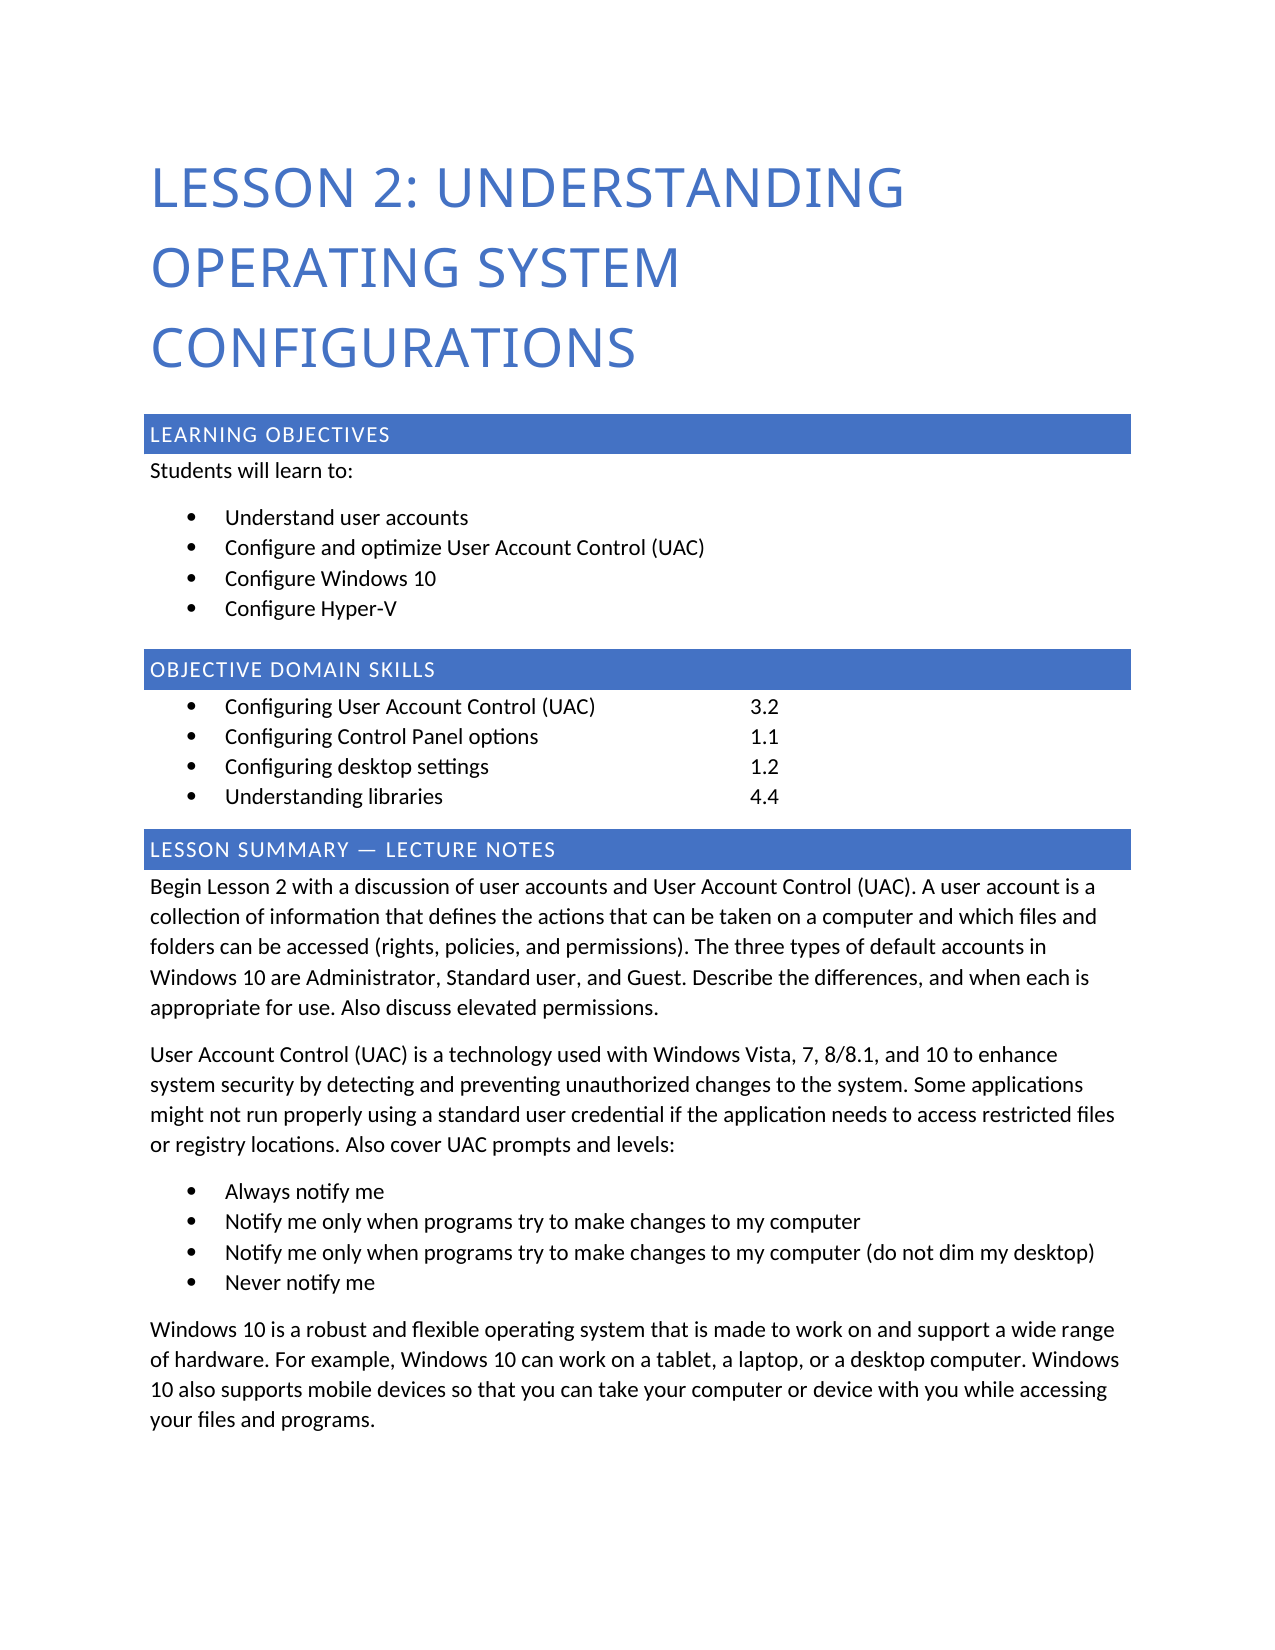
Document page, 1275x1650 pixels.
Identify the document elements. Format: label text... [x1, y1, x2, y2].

list Always notify me [187, 1177, 1125, 1205]
list Understanding libraries 4.4 [187, 782, 1125, 811]
text Windows 10 is a robust and flexible operating system that is made to work on and support a wide range of hardware. For example, Windows 10 can work on a tablet, a laptop, or a desktop computer. Windows 10 also supports mobile devices so that you can take your computer or device with you while accessing your files and programs. [150, 1315, 1125, 1433]
list Configure Hyper-V [187, 594, 1125, 622]
subtitle Learning Objectives [150, 420, 1125, 448]
list Understand user accounts [187, 503, 1125, 531]
list Configuring User Account Control (UAC) 3.2 [187, 692, 1125, 720]
list Configuring desktop settings 1.2 [187, 752, 1125, 780]
text Students will learn to: [150, 456, 1125, 484]
text Begin Lesson 2 with a discussion of user accounts and User Account Control (UAC). A user account is a collection of information that defines the actions that can be taken on a computer and which files and folders can be accessed (rights, policies, and permissions). The three types of default accounts in Windows 10 are Administrator, Standard user, and Guest. Describe the differences, and when each is appropriate for use. Also discuss elevated permissions. [150, 872, 1125, 1021]
list Configuring Control Panel options 1.1 [187, 722, 1125, 750]
list Notify me only when programs try to make changes to my computer [187, 1207, 1125, 1236]
list Notify me only when programs try to make changes to my computer (do not dim my desktop) [187, 1238, 1125, 1266]
list Configure and optimize User Account Control (UAC) [187, 533, 1125, 562]
text User Account Control (UAC) is a technology used with Windows Vista, 7, 8/8.1, and 10 to enhance system security by detecting and preventing unauthorized changes to the system. Some applications might not run properly using a standard user credential if the application needs to access restricted files or registry locations. Also cover UAC prompts and levels: [150, 1040, 1125, 1158]
list Configure Windows 10 [187, 564, 1125, 592]
list Never notify me [187, 1268, 1125, 1296]
subtitle Objective Domain Skills [150, 655, 1125, 683]
title Lesson 2: Understanding Operating System Configurations [150, 150, 1125, 383]
subtitle Lesson Summary — Lecture Notes [150, 836, 1125, 864]
